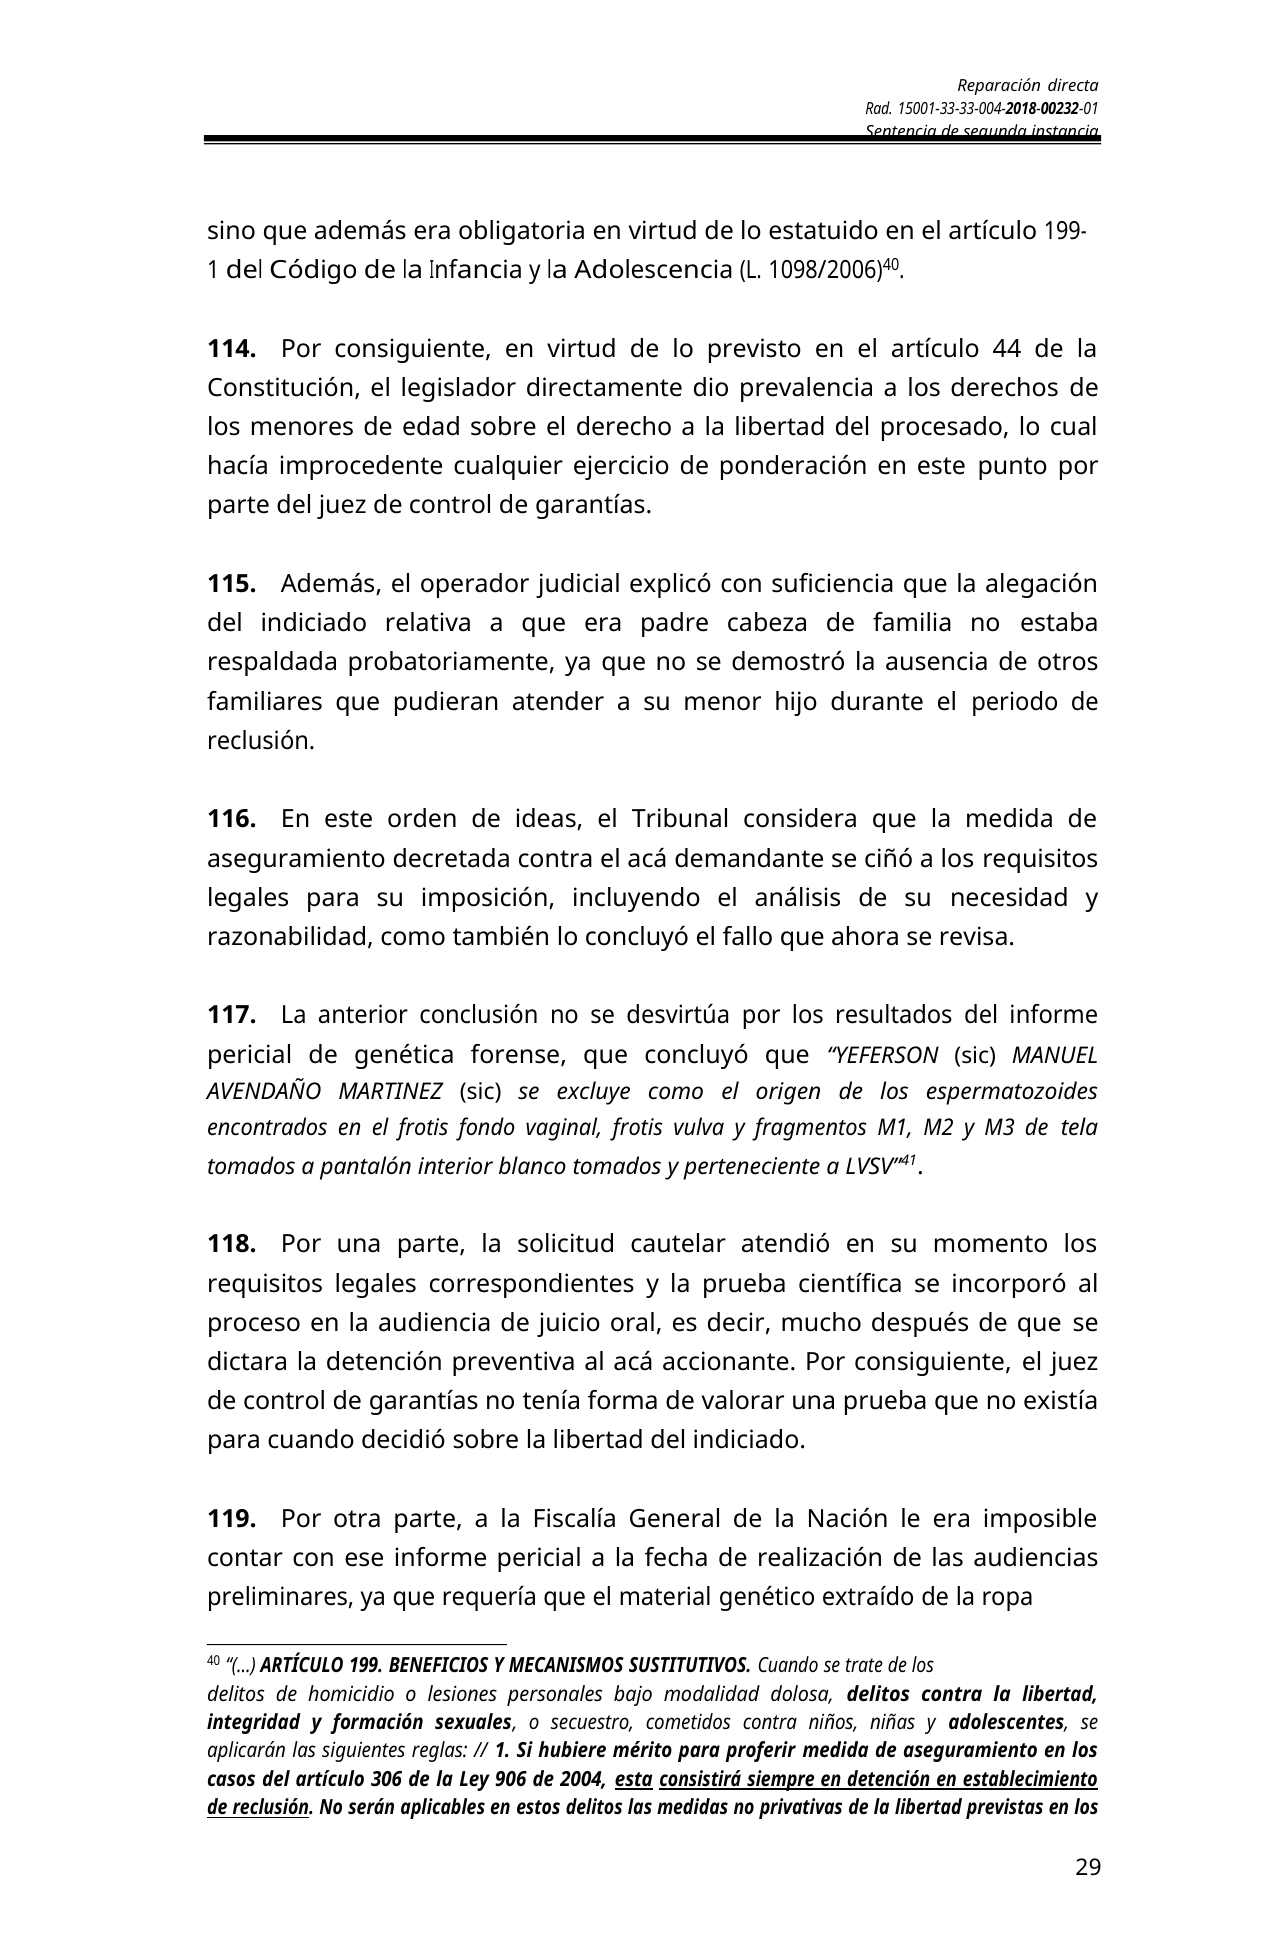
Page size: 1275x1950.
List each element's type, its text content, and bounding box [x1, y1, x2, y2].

list En este orden de ideas, el Tribunal considera que la medida de aseguramiento decretada contra el acá demandante se ciñó a los requisitos legales para su imposición, incluyendo el análisis de su necesidad y razonabilidad, como también lo concluyó el fallo que ahora se revisa. [207, 801, 1098, 953]
list Por consiguiente, en virtud de lo previsto en el artículo 44 de la Constitución, el legislador directamente dio prevalencia a los derechos de los menores de edad sobre el derecho a la libertad del procesado, lo cual hacía improcedente cualquier ejercicio de ponderación en este punto por parte del juez de control de garantías. [207, 330, 1098, 521]
text sino que además era obligatoria en virtud de lo estatuido en el artículo 199-1 del Código de la Infancia y la Adolescencia (L. 1098/2006)40. [207, 213, 1098, 286]
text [207, 1679, 1098, 1821]
list Además, el operador judicial explicó con suficiencia que la alegación del indiciado relativa a que era padre cabeza de familia no estaba respaldada probatoriamente, ya que no se demostró la ausencia de otros familiares que pudieran atender a su menor hijo durante el periodo de reclusión. [207, 566, 1098, 756]
list Por otra parte, a la Fiscalía General de la Nación le era imposible contar con ese informe pericial a la fecha de realización de las audiencias preliminares, ya que requería que el material genético extraído de la ropa [207, 1501, 1098, 1613]
text 40 “(…) ARTÍCULO 199. BENEFICIOS Y MECANISMOS SUSTITUTIVOS. Cuando se trate de los [207, 1650, 1110, 1678]
list La anterior conclusión no se desvirtúa por los resultados del informe pericial de genética forense, que concluyó que “YEFERSON (sic) MANUEL AVENDAÑO MARTINEZ (sic) se excluye como el origen de los espermatozoides encontrados en el frotis fondo vaginal, frotis vulva y fragmentos M1, M2 y M3 de tela tomados a pantalón interior blanco tomados y perteneciente a LVSV”41. [207, 997, 1098, 1181]
list Por una parte, la solicitud cautelar atendió en su momento los requisitos legales correspondientes y la prueba científica se incorporó al proceso en la audiencia de juicio oral, es decir, mucho después de que se dictara la detención preventiva al acá accionante. Por consiguiente, el juez de control de garantías no tenía forma de valorar una prueba que no existía para cuando decidió sobre la libertad del indiciado. [207, 1226, 1098, 1456]
